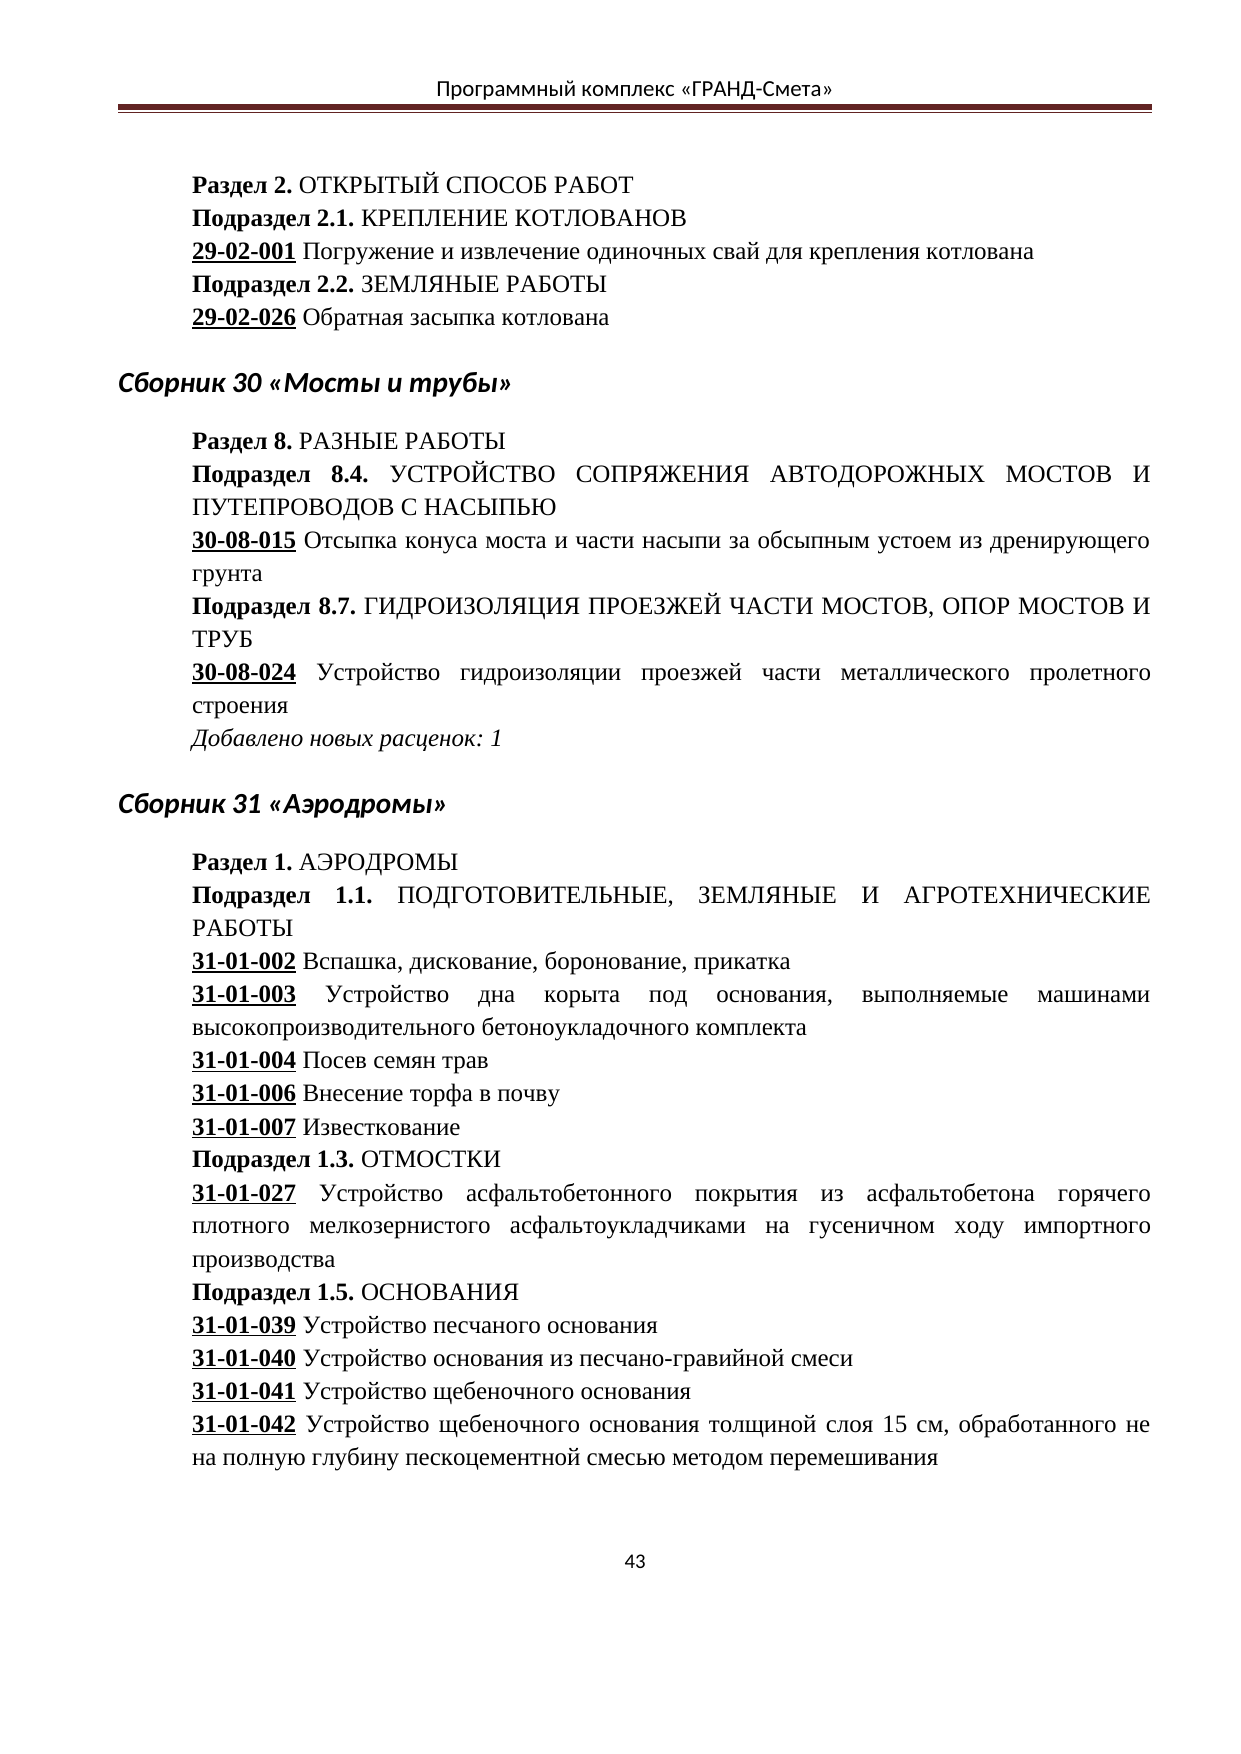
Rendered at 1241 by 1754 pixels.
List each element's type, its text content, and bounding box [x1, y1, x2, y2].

text 31-01-039 Устройство песчаного основания [192, 1310, 1152, 1338]
text Подраздел 2.2. ЗЕМЛЯНЫЕ РАБОТЫ [192, 269, 1152, 298]
text 31-01-003 Устройство дна корыта под основания, выполняемые машинами высокопроизводительного бетоноукладочного комплекта [192, 979, 1152, 1041]
text Подраздел 2.1. КРЕПЛЕНИЕ КОТЛОВАНОВ [192, 203, 1152, 232]
text Раздел 8. РАЗНЫЕ РАБОТЫ [192, 426, 1152, 455]
subtitle Сборник 30 «Мосты и трубы» [118, 364, 1152, 400]
text Подраздел 1.5. ОСНОВАНИЯ [192, 1277, 1152, 1305]
text 31-01-027 Устройство асфальтобетонного покрытия из асфальтобетона горячего плотного мелкозернистого асфальтоукладчиками на гусеничном ходу импортного производства [192, 1178, 1152, 1272]
text 31-01-040 Устройство основания из песчано-гравийной смеси [192, 1343, 1152, 1371]
text Подраздел 8.7. ГИДРОИЗОЛЯЦИЯ ПРОЕЗЖЕЙ ЧАСТИ МОСТОВ, ОПОР МОСТОВ И ТРУБ [192, 591, 1152, 653]
text Подраздел 1.3. ОТМОСТКИ [192, 1144, 1152, 1173]
text Раздел 1. АЭРОДРОМЫ [192, 847, 1152, 876]
text 29-02-026 Обратная засыпка котлована [192, 302, 1152, 331]
text 31-01-042 Устройство щебеночного основания толщиной слоя 15 см, обработанного не на полную глубину пескоцементной смесью методом перемешивания [192, 1409, 1152, 1471]
text 31-01-004 Посев семян трав [192, 1046, 1152, 1074]
text 31-01-007 Известкование [192, 1112, 1152, 1140]
text Добавлено новых расценок: 1 [192, 723, 1152, 752]
text Подраздел 1.1. ПОДГОТОВИТЕЛЬНЫЕ, ЗЕМЛЯНЫЕ И АГРОТЕХНИЧЕСКИЕ РАБОТЫ [192, 880, 1152, 942]
text Подраздел 8.4. УСТРОЙСТВО СОПРЯЖЕНИЯ АВТОДОРОЖНЫХ МОСТОВ И ПУТЕПРОВОДОВ С НАСЫПЬЮ [192, 459, 1152, 521]
text 31-01-006 Внесение торфа в почву [192, 1078, 1152, 1107]
text Раздел 2. ОТКРЫТЫЙ СПОСОБ РАБОТ [192, 170, 1152, 199]
text 29-02-001 Погружение и извлечение одиночных свай для крепления котлована [192, 236, 1152, 265]
text 30-08-015 Отсыпка конуса моста и части насыпи за обсыпным устоем из дренирующего грунта [192, 525, 1152, 587]
subtitle Сборник 31 «Аэродромы» [118, 786, 1152, 821]
text 30-08-024 Устройство гидроизоляции проезжей части металлического пролетного строения [192, 657, 1152, 719]
text 31-01-002 Вспашка, дискование, боронование, прикатка [192, 946, 1152, 975]
text 31-01-041 Устройство щебеночного основания [192, 1376, 1152, 1404]
